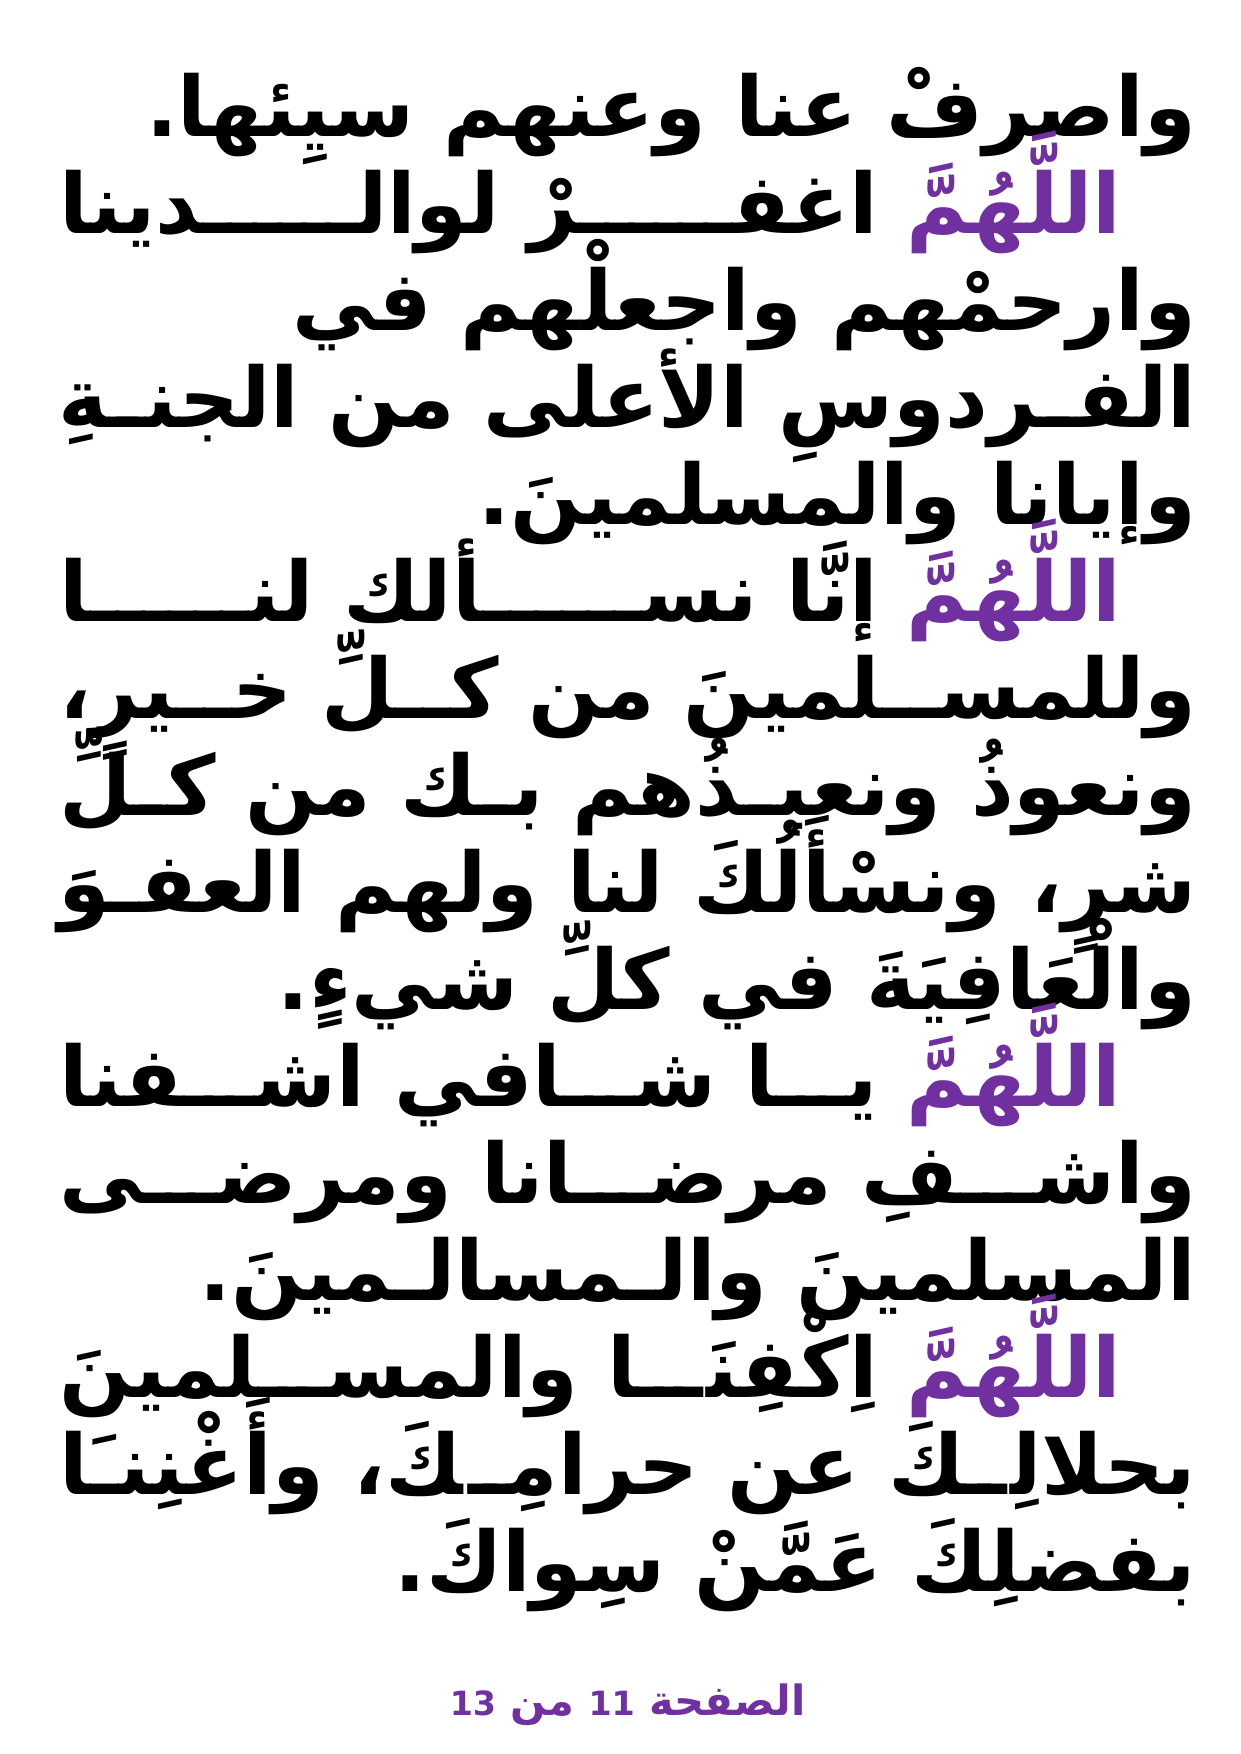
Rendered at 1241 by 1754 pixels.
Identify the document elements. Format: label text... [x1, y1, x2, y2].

text اللَّهُمَّ إنَّا نسألك لنا وللمسلمينَ من كلِّ خيرٍ، ونعوذُ ونعيذُهم بك من كلِّ شرٍ، ونسْأَلُكَ لنا ولهم العفوَ والْعَافِيَةَ في كلِّ شيءٍ. [59, 544, 1196, 1029]
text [59, 59, 1196, 156]
text اللَّهُمَّ اغفرْ لوالدينا وارحمْهم واجعلْهم في الفردوسِ الأعلى من الجنةِ وإيانا والمسلمينَ. [59, 156, 1196, 544]
text اللَّهُمَّ يا شافي اشفنا واشفِ مرضانا ومرضى المسلمينَ والـمسالـمينَ. [59, 1029, 1196, 1320]
text اللَّهُمَّ اِكْفِنَا والمسلمينَ بحلالِكَ عن حرامِكَ، وأَغْنِنـَا بفضلِكَ عَمَّنْ سِواكَ. [59, 1320, 1196, 1611]
